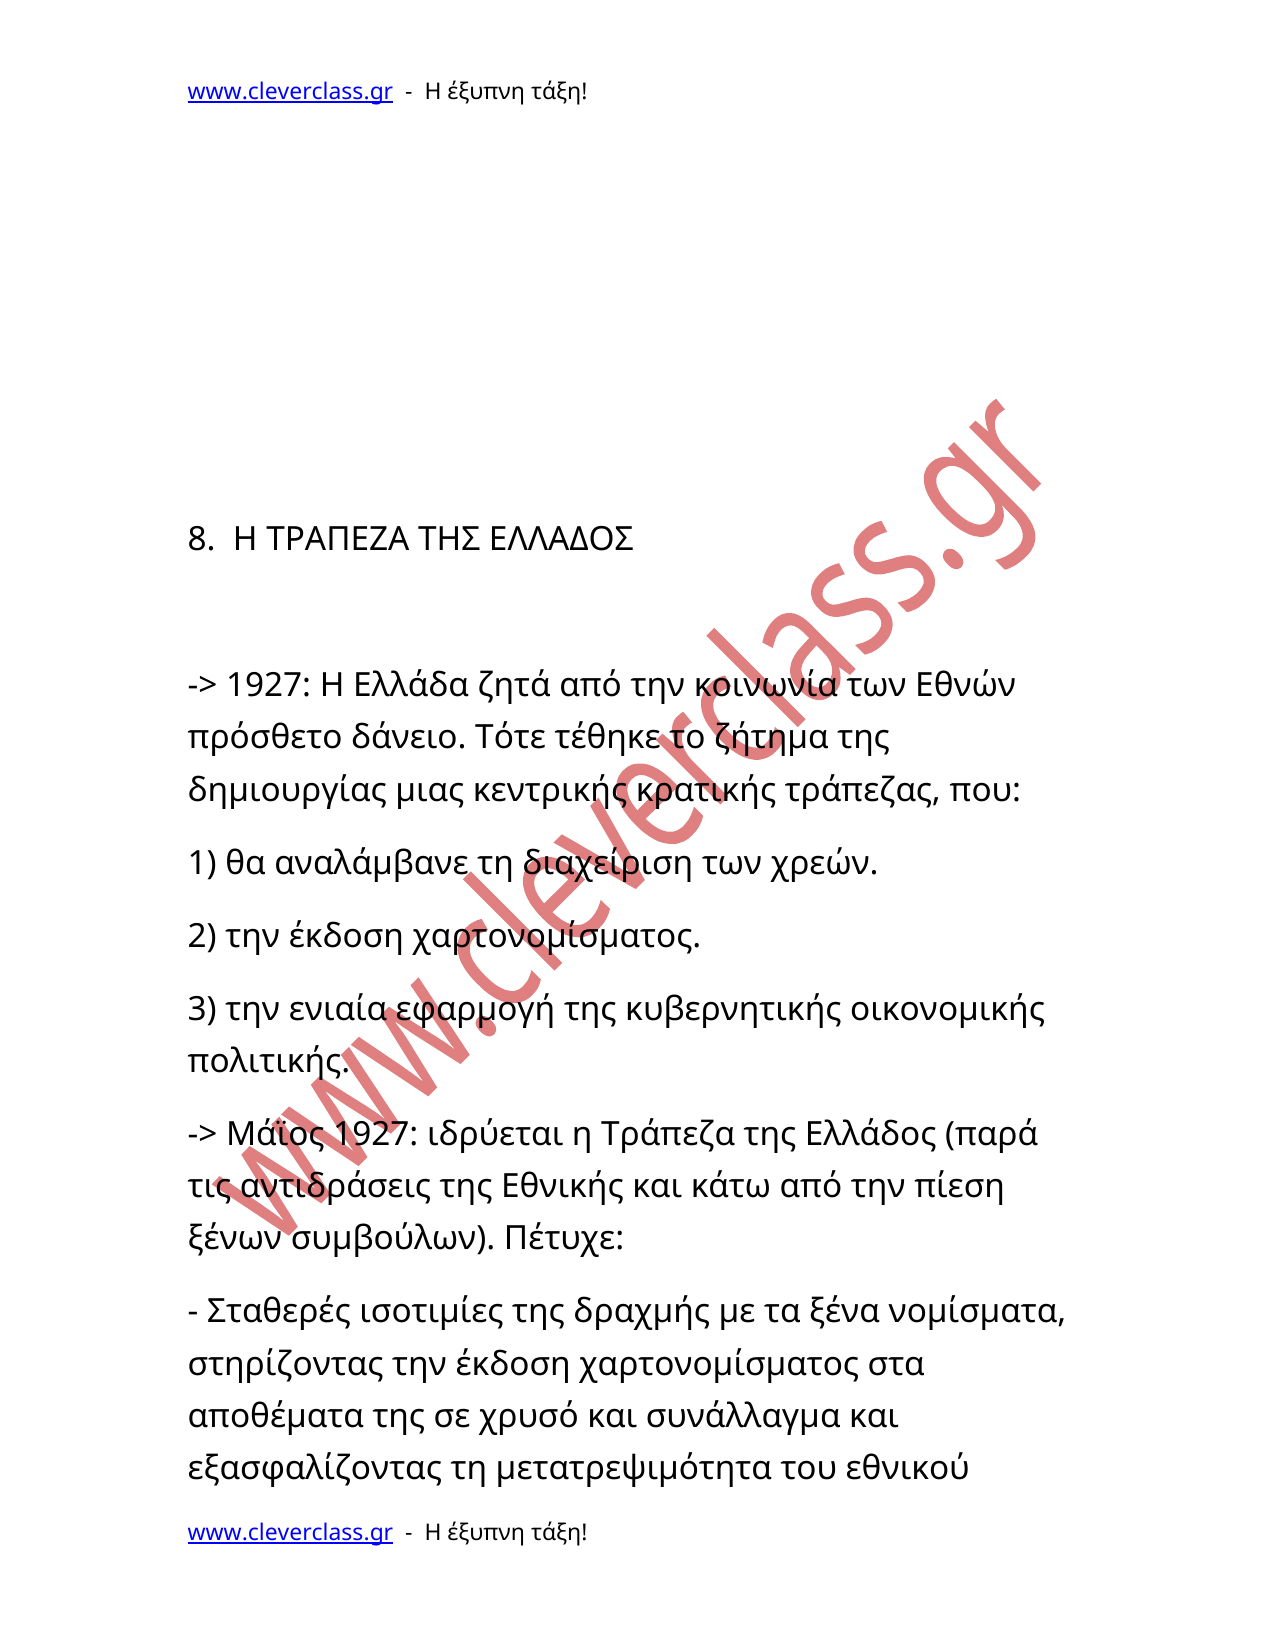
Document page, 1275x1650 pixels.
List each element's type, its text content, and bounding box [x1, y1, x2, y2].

text -> Μάϊος 1927: ιδρύεται η Τράπεζα της Ελλάδος (παρά τις αντιδράσεις της Εθνικής και κάτω από την πίεση ξένων συμβούλων). Πέτυχε: [187, 1110, 1087, 1259]
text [187, 1287, 1087, 1489]
text -> 1927: Η Ελλάδα ζητά από την κοινωνία των Εθνών πρόσθετο δάνειο. Τότε τέθηκε το ζήτημα της δημιουργίας μιας κεντρικής κρατικής τράπεζας, που: [187, 661, 1087, 811]
text 2) την έκδοση χαρτονομίσματος. [187, 912, 1087, 957]
text 1) θα αναλάμβανε τη διαχείριση των χρεών. [187, 838, 1087, 884]
text 8. Η ΤΡΑΠΕΖΑ ΤΗΣ ΕΛΛΑΔΟΣ [187, 515, 1087, 561]
text 3) την ενιαία εφαρμογή της κυβερνητικής οικονομικής πολιτικής. [187, 984, 1087, 1082]
